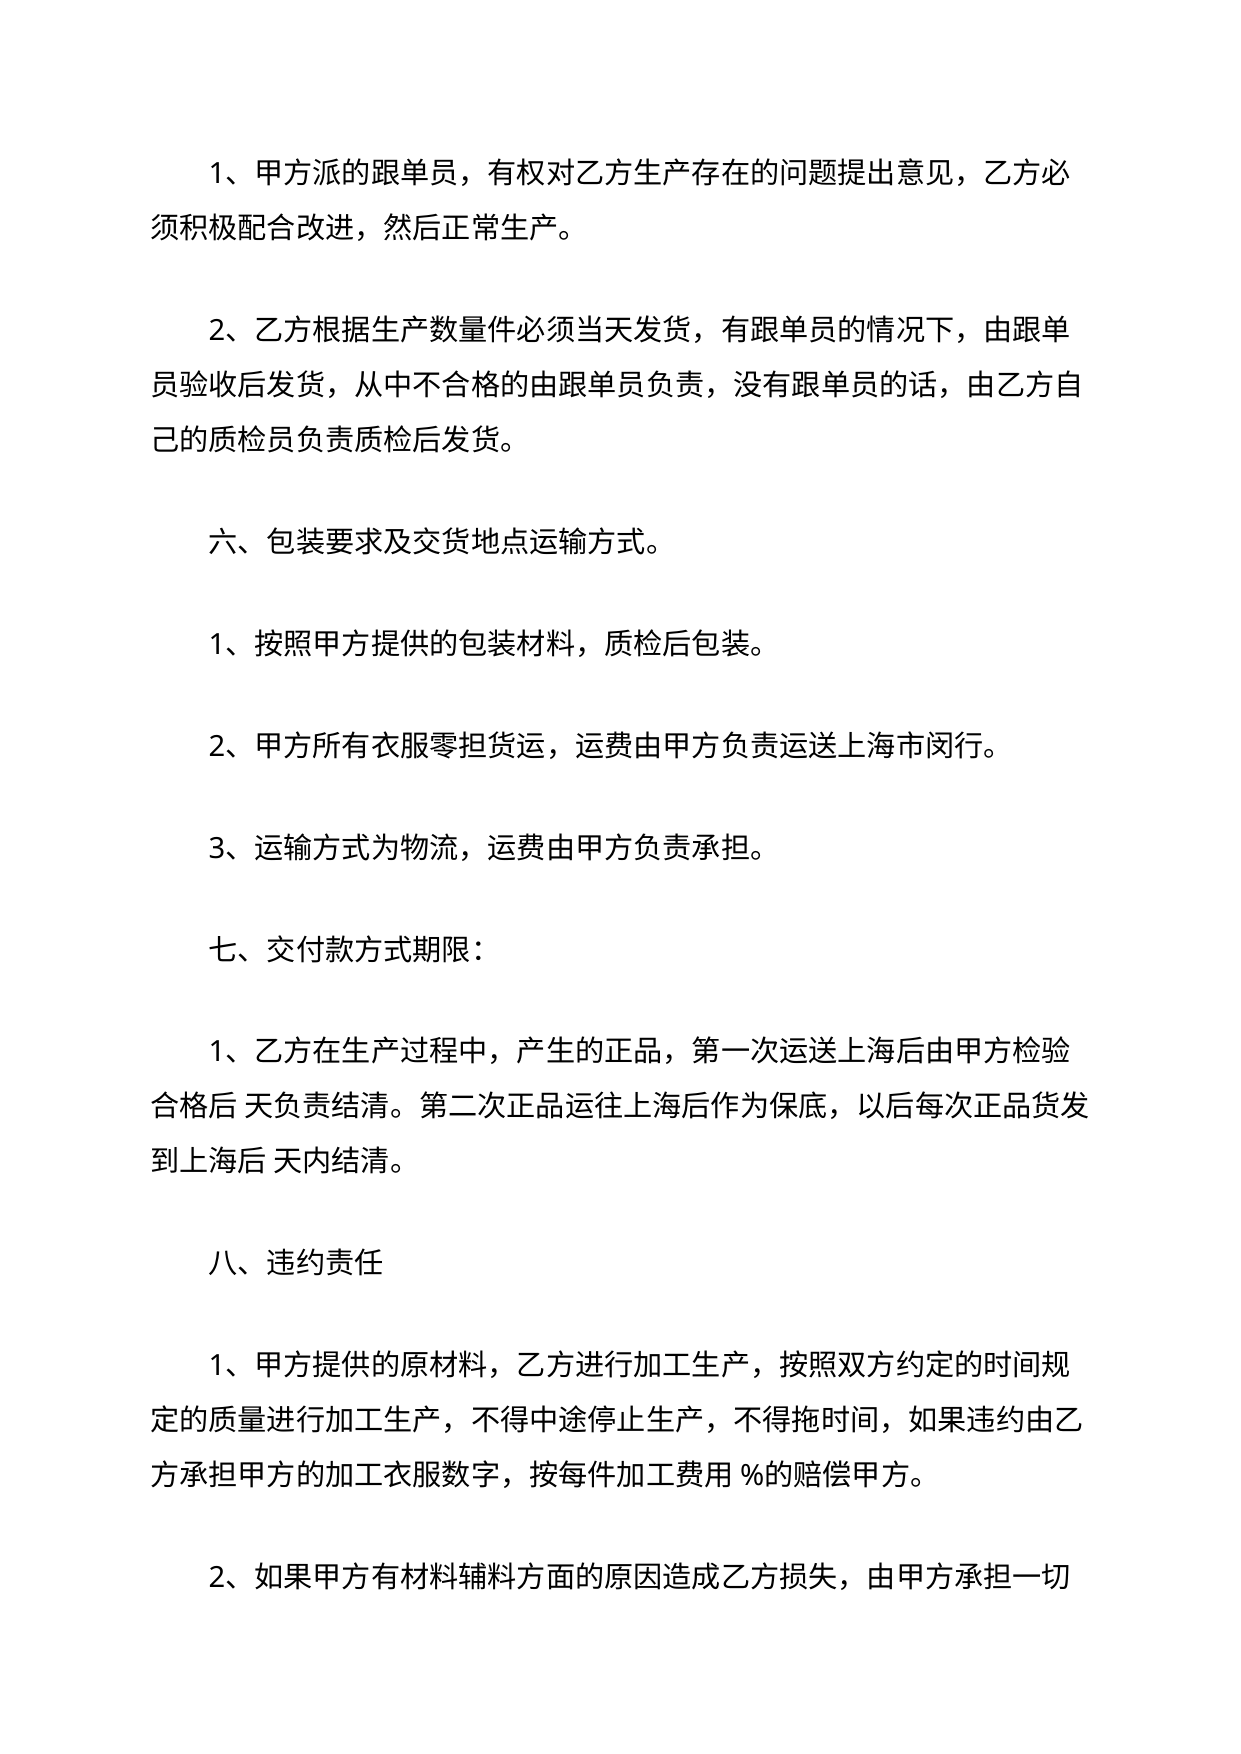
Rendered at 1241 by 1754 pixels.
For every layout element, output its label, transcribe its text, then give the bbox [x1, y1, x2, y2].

text 1、按照甲方提供的包装材料，质检后包装。 [150, 620, 1090, 663]
text 1、乙方在生产过程中，产生的正品，第一次运送上海后由甲方检验合格后 天负责结清。第二次正品运往上海后作为保底，以后每次正品货发到上海后 天内结清。 [150, 1028, 1090, 1180]
text 七、交付款方式期限： [150, 926, 1090, 968]
text 2、甲方所有衣服零担货运，运费由甲方负责运送上海市闵行。 [150, 722, 1090, 764]
text 六、包装要求及交货地点运输方式。 [150, 518, 1090, 561]
text 1、甲方派的跟单员，有权对乙方生产存在的问题提出意见，乙方必须积极配合改进，然后正常生产。 [150, 150, 1090, 247]
text 3、运输方式为物流，运费由甲方负责承担。 [150, 824, 1090, 867]
text 2、乙方根据生产数量件必须当天发货，有跟单员的情况下，由跟单员验收后发货，从中不合格的由跟单员负责，没有跟单员的话，由乙方自己的质检员负责质检后发货。 [150, 307, 1090, 459]
text 八、违约责任 [150, 1239, 1090, 1282]
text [150, 1553, 1090, 1596]
text 1、甲方提供的原材料，乙方进行加工生产，按照双方约定的时间规定的质量进行加工生产，不得中途停止生产，不得拖时间，如果违约由乙方承担甲方的加工衣服数字，按每件加工费用 %的赔偿甲方。 [150, 1341, 1090, 1494]
